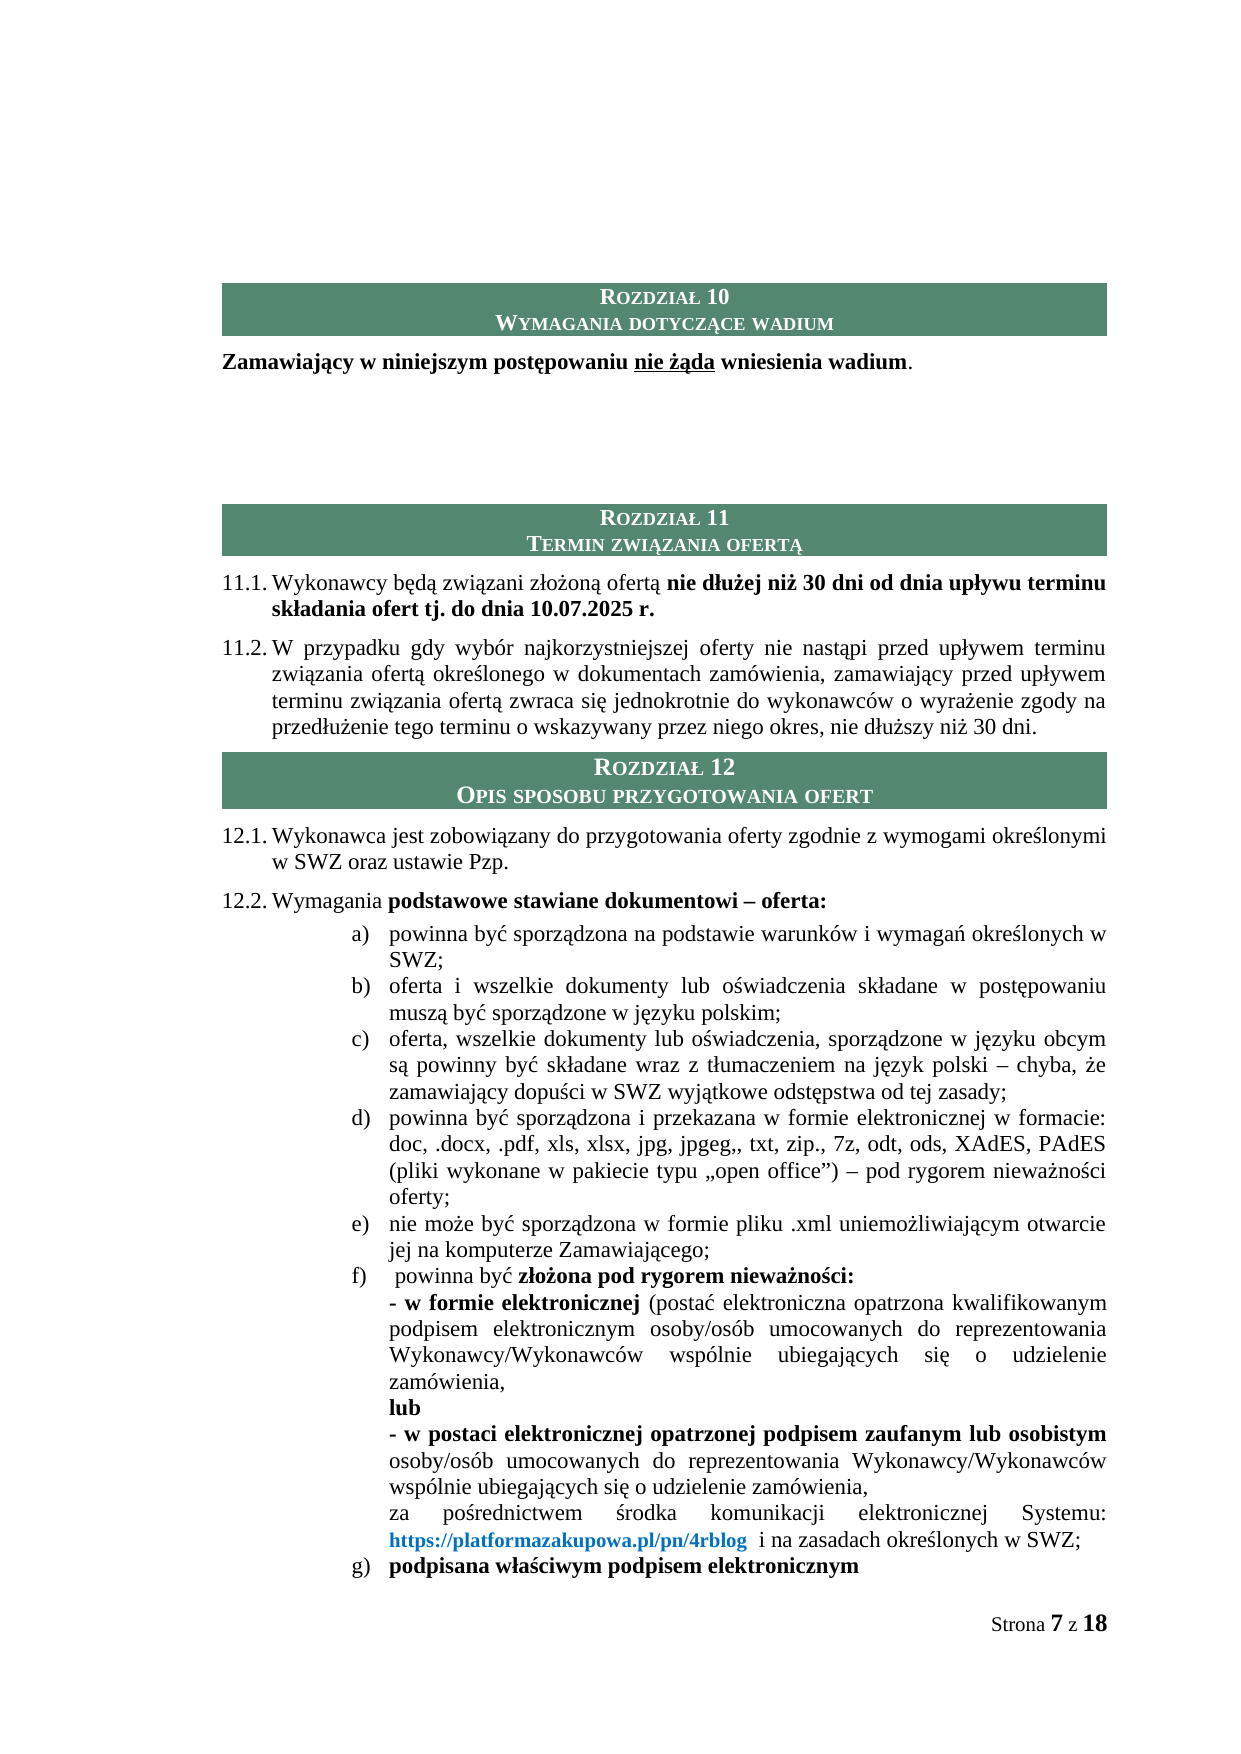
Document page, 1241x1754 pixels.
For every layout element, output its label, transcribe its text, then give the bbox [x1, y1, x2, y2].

text lub [389, 1394, 1107, 1420]
text za pośrednictwem środka komunikacji elektronicznej Systemu: https://platformazakupowa.pl/pn/4rblog i na zasadach określonych w SWZ; [389, 1499, 1107, 1552]
table_header Rozdział 12 Opis sposobu przygotowania ofert [222, 752, 1107, 809]
list oferta, wszelkie dokumenty lub oświadczenia, sporządzone w języku obcym są powinny być składane wraz z tłumaczeniem na język polski – chyba, że zamawiający dopuści w SWZ wyjątkowe odstępstwa od tej zasady; [351, 1025, 1107, 1104]
list powinna być sporządzona i przekazana w formie elektronicznej w formacie: doc, .docx, .pdf, xls, xlsx, jpg, jpgeg,, txt, zip., 7z, odt, ods, XAdES, PAdES (pliki wykonane w pakiecie typu „open office”) – pod rygorem nieważności oferty; [351, 1104, 1107, 1209]
list nie może być sporządzona w formie pliku .xml uniemożliwiającym otwarcie jej na komputerze Zamawiającego; [351, 1209, 1107, 1262]
list Wymagania podstawowe stawiane dokumentowi – oferta: [222, 887, 1107, 913]
text Zamawiający w niniejszym postępowaniu nie żąda wniesienia wadium. [222, 348, 1107, 374]
list podpisana właściwym podpisem elektronicznym [351, 1552, 1107, 1578]
list powinna być złożona pod rygorem nieważności: [351, 1262, 1107, 1289]
text - w formie elektronicznej (postać elektroniczna opatrzona kwalifikowanym podpisem elektronicznym osoby/osób umocowanych do reprezentowania Wykonawcy/Wykonawców wspólnie ubiegających się o udzielenie zamówienia, [389, 1289, 1107, 1394]
table_header Rozdział 11 Termin związania ofertą [222, 504, 1107, 556]
table_header Rozdział 10 Wymagania dotyczące wadium [222, 283, 1107, 336]
list Wykonawca jest zobowiązany do przygotowania oferty zgodnie z wymogami określonymi w SWZ oraz ustawie Pzp. [222, 822, 1107, 874]
list powinna być sporządzona na podstawie warunków i wymagań określonych w SWZ; [351, 920, 1107, 972]
list W przypadku gdy wybór najkorzystniejszej oferty nie nastąpi przed upływem terminu związania ofertą określonego w dokumentach zamówienia, zamawiający przed upływem terminu związania ofertą zwraca się jednokrotnie do wykonawców o wyrażenie zgody na przedłużenie tego terminu o wskazywany przez niego okres, nie dłuższy niż 30 dni. [222, 634, 1107, 739]
text - w postaci elektronicznej opatrzonej podpisem zaufanym lub osobistym osoby/osób umocowanych do reprezentowania Wykonawcy/Wykonawców wspólnie ubiegających się o udzielenie zamówienia, [389, 1420, 1107, 1499]
list oferta i wszelkie dokumenty lub oświadczenia składane w postępowaniu muszą być sporządzone w języku polskim; [351, 972, 1107, 1025]
list Wykonawcy będą związani złożoną ofertą nie dłużej niż 30 dni od dnia upływu terminu składania ofert tj. do dnia 10.07.2025 r. [222, 569, 1107, 621]
